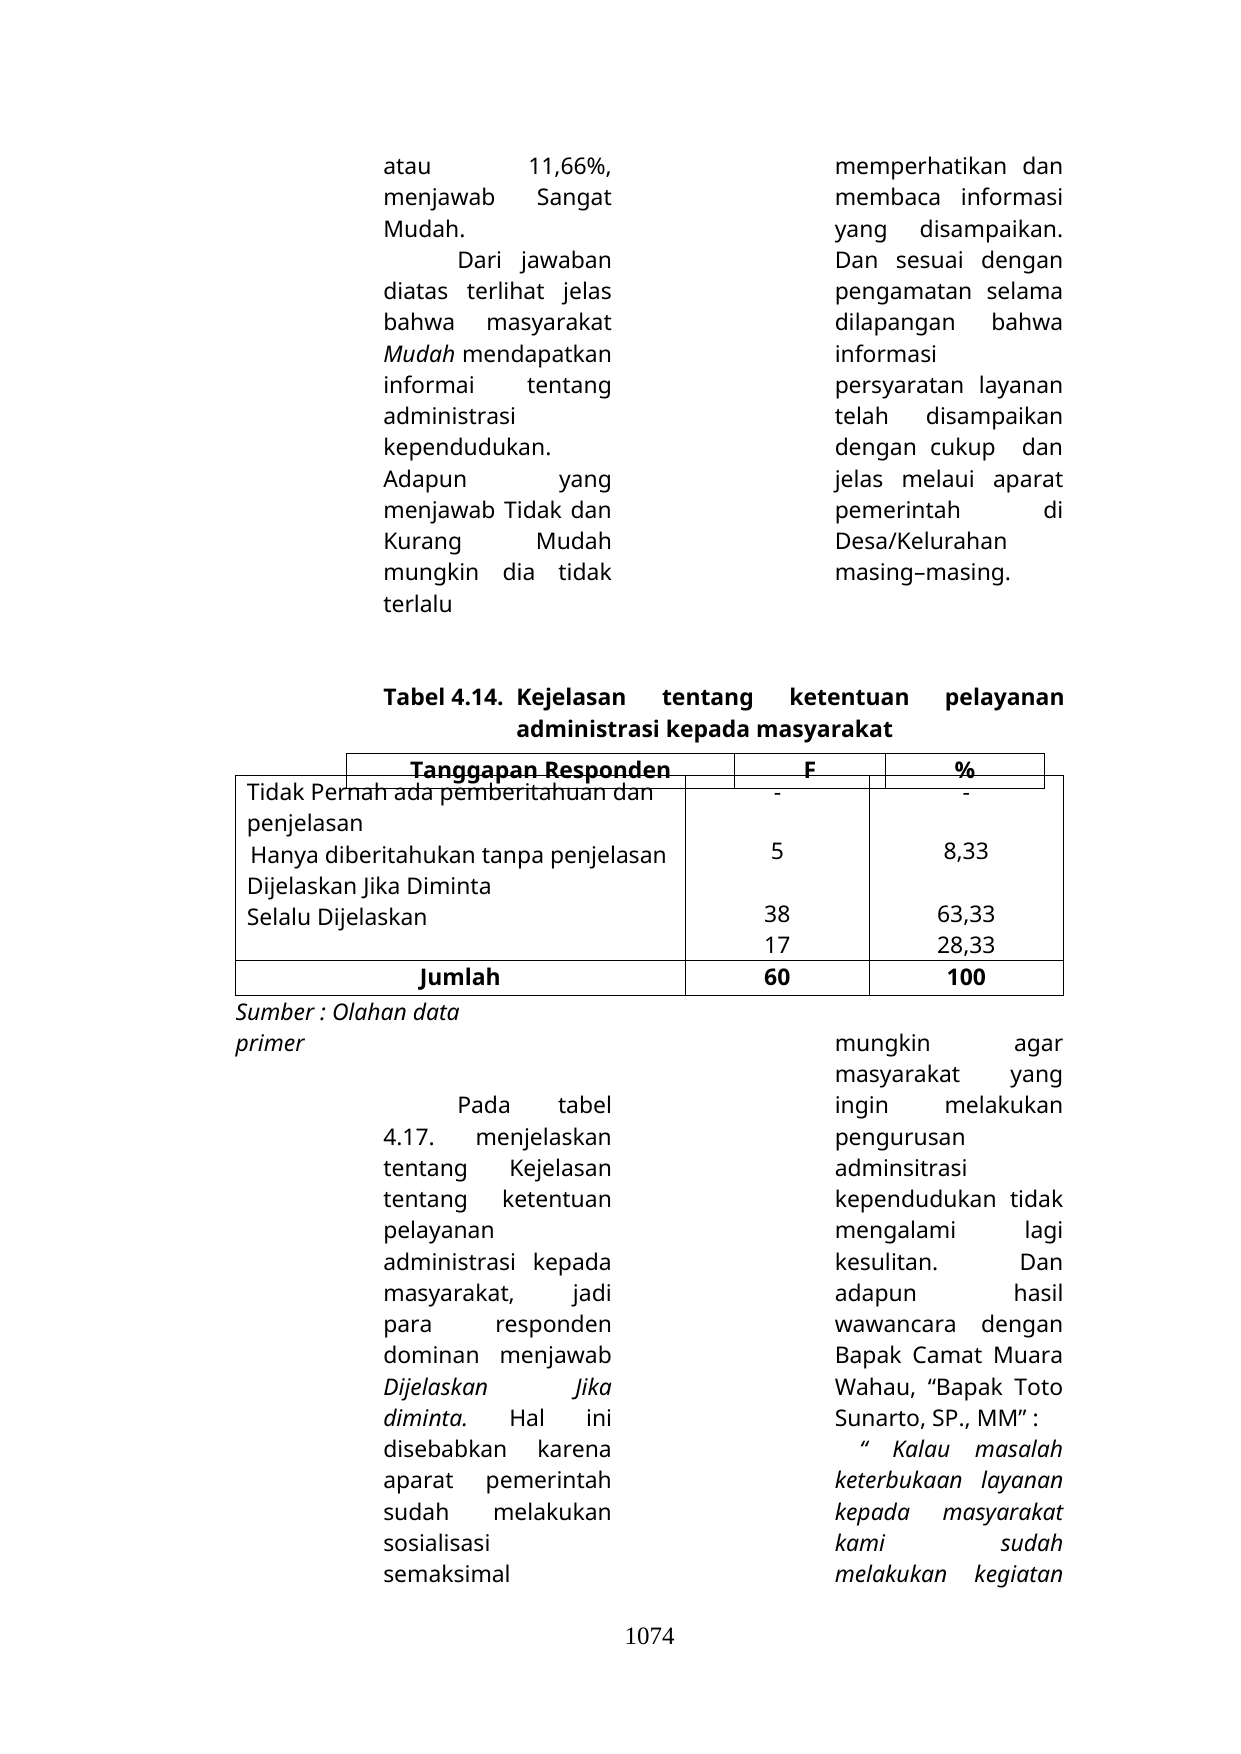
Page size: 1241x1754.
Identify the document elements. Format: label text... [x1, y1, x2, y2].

text Dari jawaban diatas terlihat jelas bahwa masyarakat Mudah mendapatkan informai tentang administrasi kependudukan. Adapun yang menjawab Tidak dan Kurang Mudah mungkin dia tidak terlalu memperhatikan dan membaca informasi yang disampaikan. Dan sesuai dengan pengamatan selama dilapangan bahwa informasi persyaratan layanan telah disampaikan dengan cukup dan jelas melaui aparat pemerintah di Desa/Kelurahan masing–masing. [383, 244, 612, 619]
text Sumber : Olahan data [235, 996, 1065, 1027]
table_header Tanggapan Responden [347, 754, 734, 787]
table_cell 60 [686, 961, 869, 994]
table_header - 5 38 17 [686, 789, 869, 960]
text Pada tabel 4.17. menjelaskan tentang Kejelasan tentang ketentuan pelayanan administrasi kepada masyarakat, jadi para responden dominan menjawab Dijelaskan Jika diminta. Hal ini disebabkan karena aparat pemerintah sudah melakukan sosialisasi semaksimal mungkin agar masyarakat yang ingin melakukan pengurusan adminsitrasi kependudukan tidak mengalami lagi kesulitan. Dan adapun hasil wawancara dengan Bapak Camat Muara Wahau, “Bapak Toto Sunarto, SP., MM” : [834, 1027, 1063, 1433]
table_header F [735, 754, 885, 787]
table_cell 100 [870, 961, 1063, 994]
table_cell Jumlah [236, 961, 685, 994]
text Dari jawaban diatas terlihat jelas bahwa masyarakat Mudah mendapatkan informai tentang administrasi kependudukan. Adapun yang menjawab Tidak dan Kurang Mudah mungkin dia tidak terlalu memperhatikan dan membaca informasi yang disampaikan. Dan sesuai dengan pengamatan selama dilapangan bahwa informasi persyaratan layanan telah disampaikan dengan cukup dan jelas melaui aparat pemerintah di Desa/Kelurahan masing–masing. [834, 150, 1063, 587]
table_header % [886, 754, 1044, 787]
table_header Tidak Pernah ada pemberitahuan dan penjelasan Hanya diberitahukan tanpa penjelasan Dijelaskan Jika Diminta Selalu Dijelaskan [236, 776, 685, 960]
text Pada tabel 4.17. menjelaskan tentang Kejelasan tentang ketentuan pelayanan administrasi kepada masyarakat, jadi para responden dominan menjawab Dijelaskan Jika diminta. Hal ini disebabkan karena aparat pemerintah sudah melakukan sosialisasi semaksimal mungkin agar masyarakat yang ingin melakukan pengurusan adminsitrasi kependudukan tidak mengalami lagi kesulitan. Dan adapun hasil wawancara dengan Bapak Camat Muara Wahau, “Bapak Toto Sunarto, SP., MM” : [383, 1089, 612, 1589]
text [383, 150, 612, 244]
text primer [235, 1027, 613, 1058]
table_header - 8,33 63,33 28,33 [870, 776, 1063, 960]
text Tabel 4.14. Kejelasan tentang ketentuan pelayanan administrasi kepada masyarakat [383, 681, 1065, 744]
